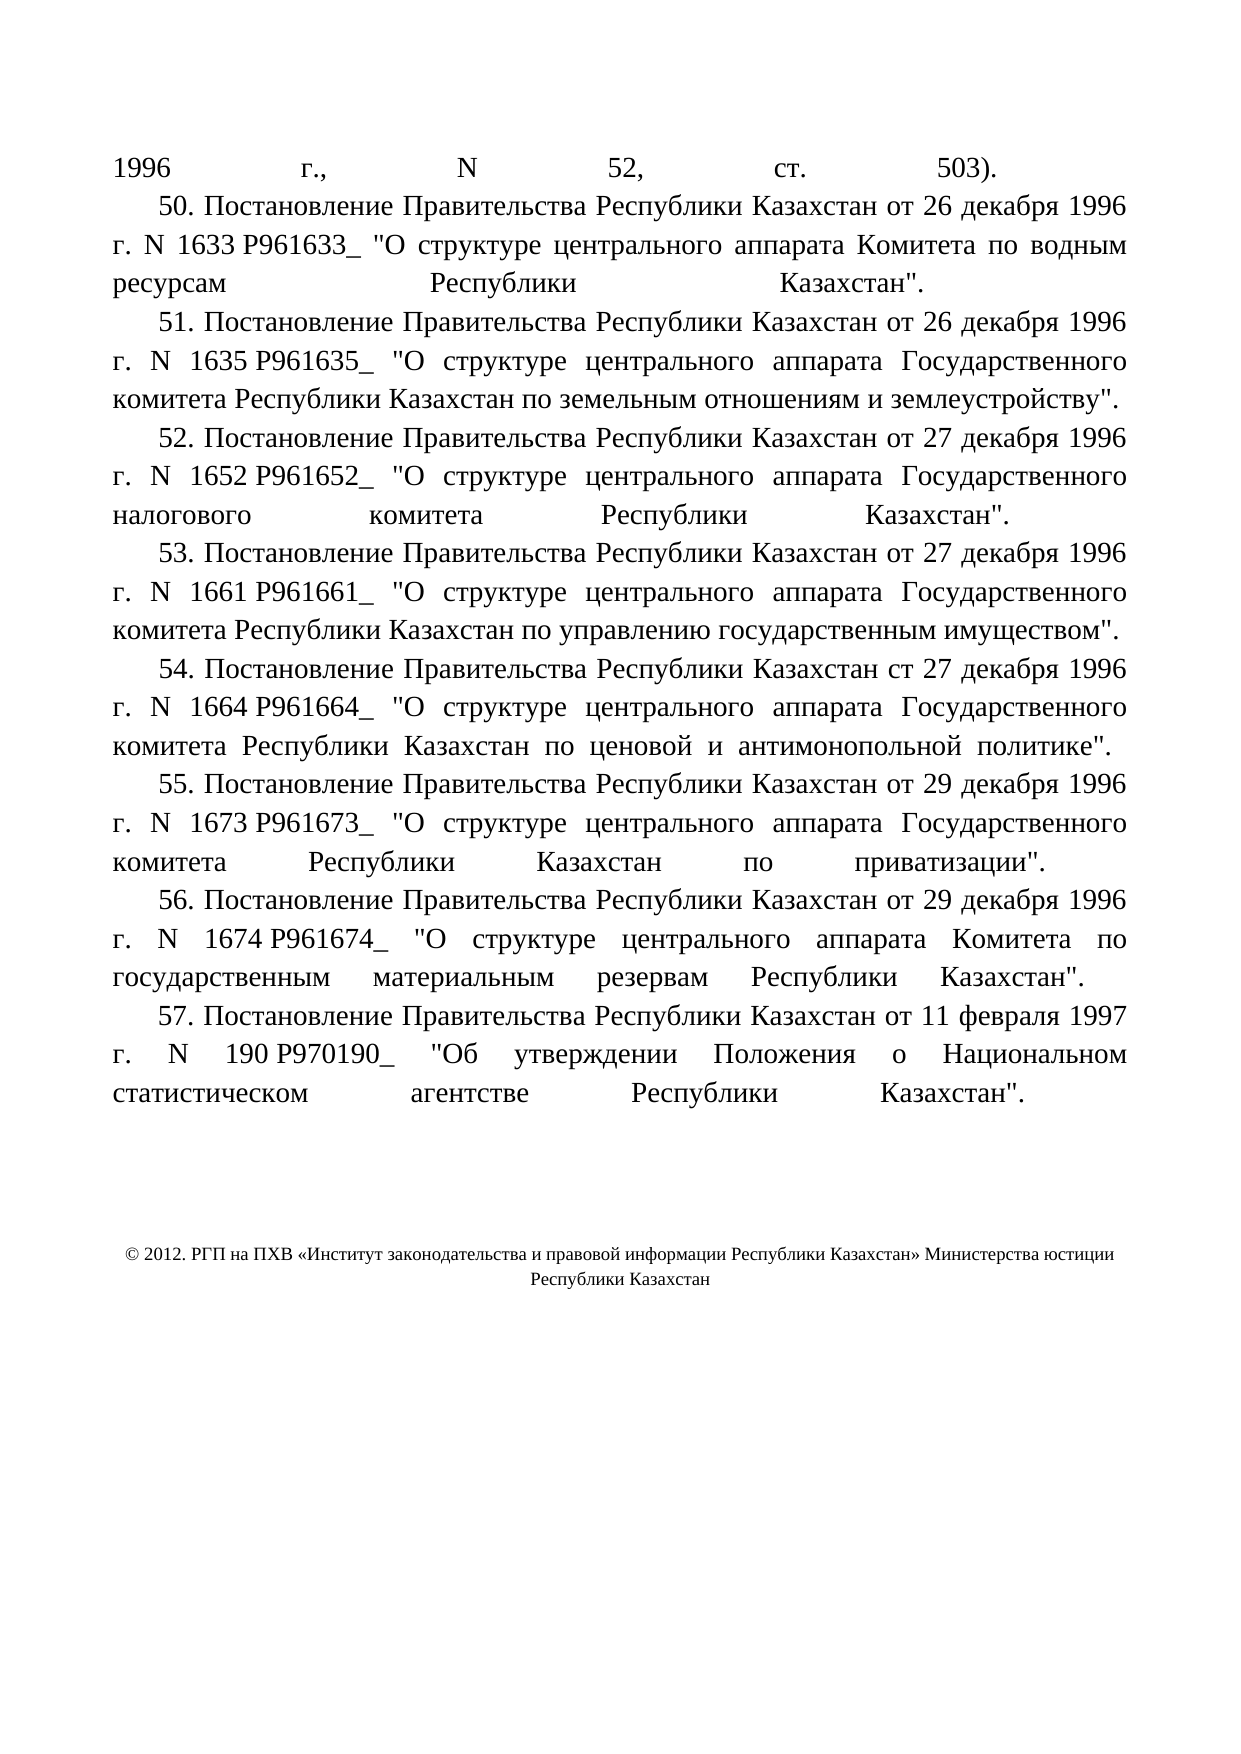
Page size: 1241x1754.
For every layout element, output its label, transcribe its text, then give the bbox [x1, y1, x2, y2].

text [112, 150, 1128, 1147]
text © 2012. РГП на ПХВ «Институт законодательства и правовой информации Республики Казахстан» Министерства юстиции Республики Казахстан [112, 1243, 1128, 1289]
